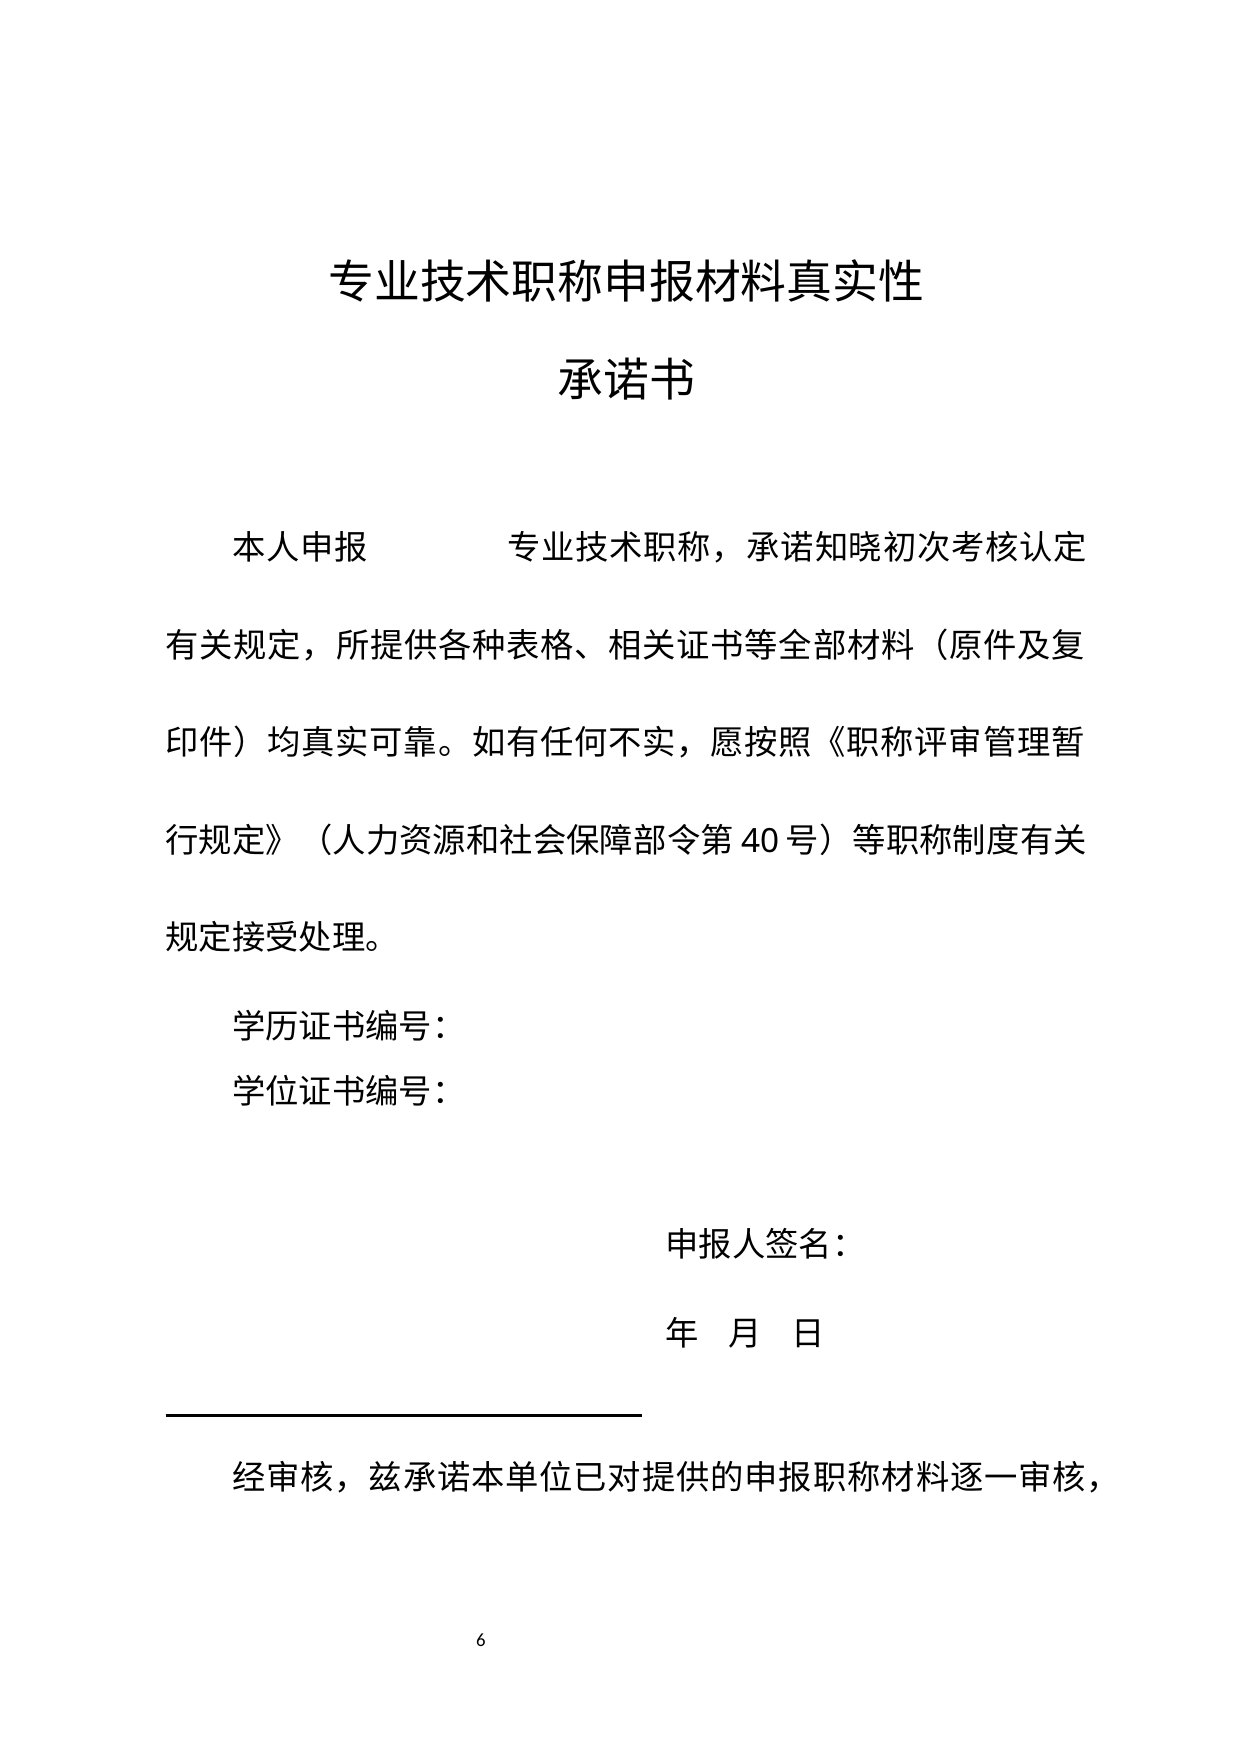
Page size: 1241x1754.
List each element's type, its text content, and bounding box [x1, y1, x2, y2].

text 学历证书编号： [165, 992, 1087, 1057]
text 年 月 日 [165, 1298, 1087, 1363]
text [165, 1443, 1087, 1508]
text 申报人签名： [165, 1209, 1087, 1274]
text 学位证书编号： [165, 1057, 1087, 1122]
text 承诺书 [165, 327, 1087, 425]
text 专业技术职称申报材料真实性 [165, 230, 1087, 327]
text 本人申报 专业技术职称，承诺知晓初次考核认定有关规定，所提供各种表格、相关证书等全部材料（原件及复印件）均真实可靠。如有任何不实，愿按照《职称评审管理暂行规定》（人力资源和社会保障部令第40号）等职称制度有关规定接受处理。 [165, 513, 1087, 968]
